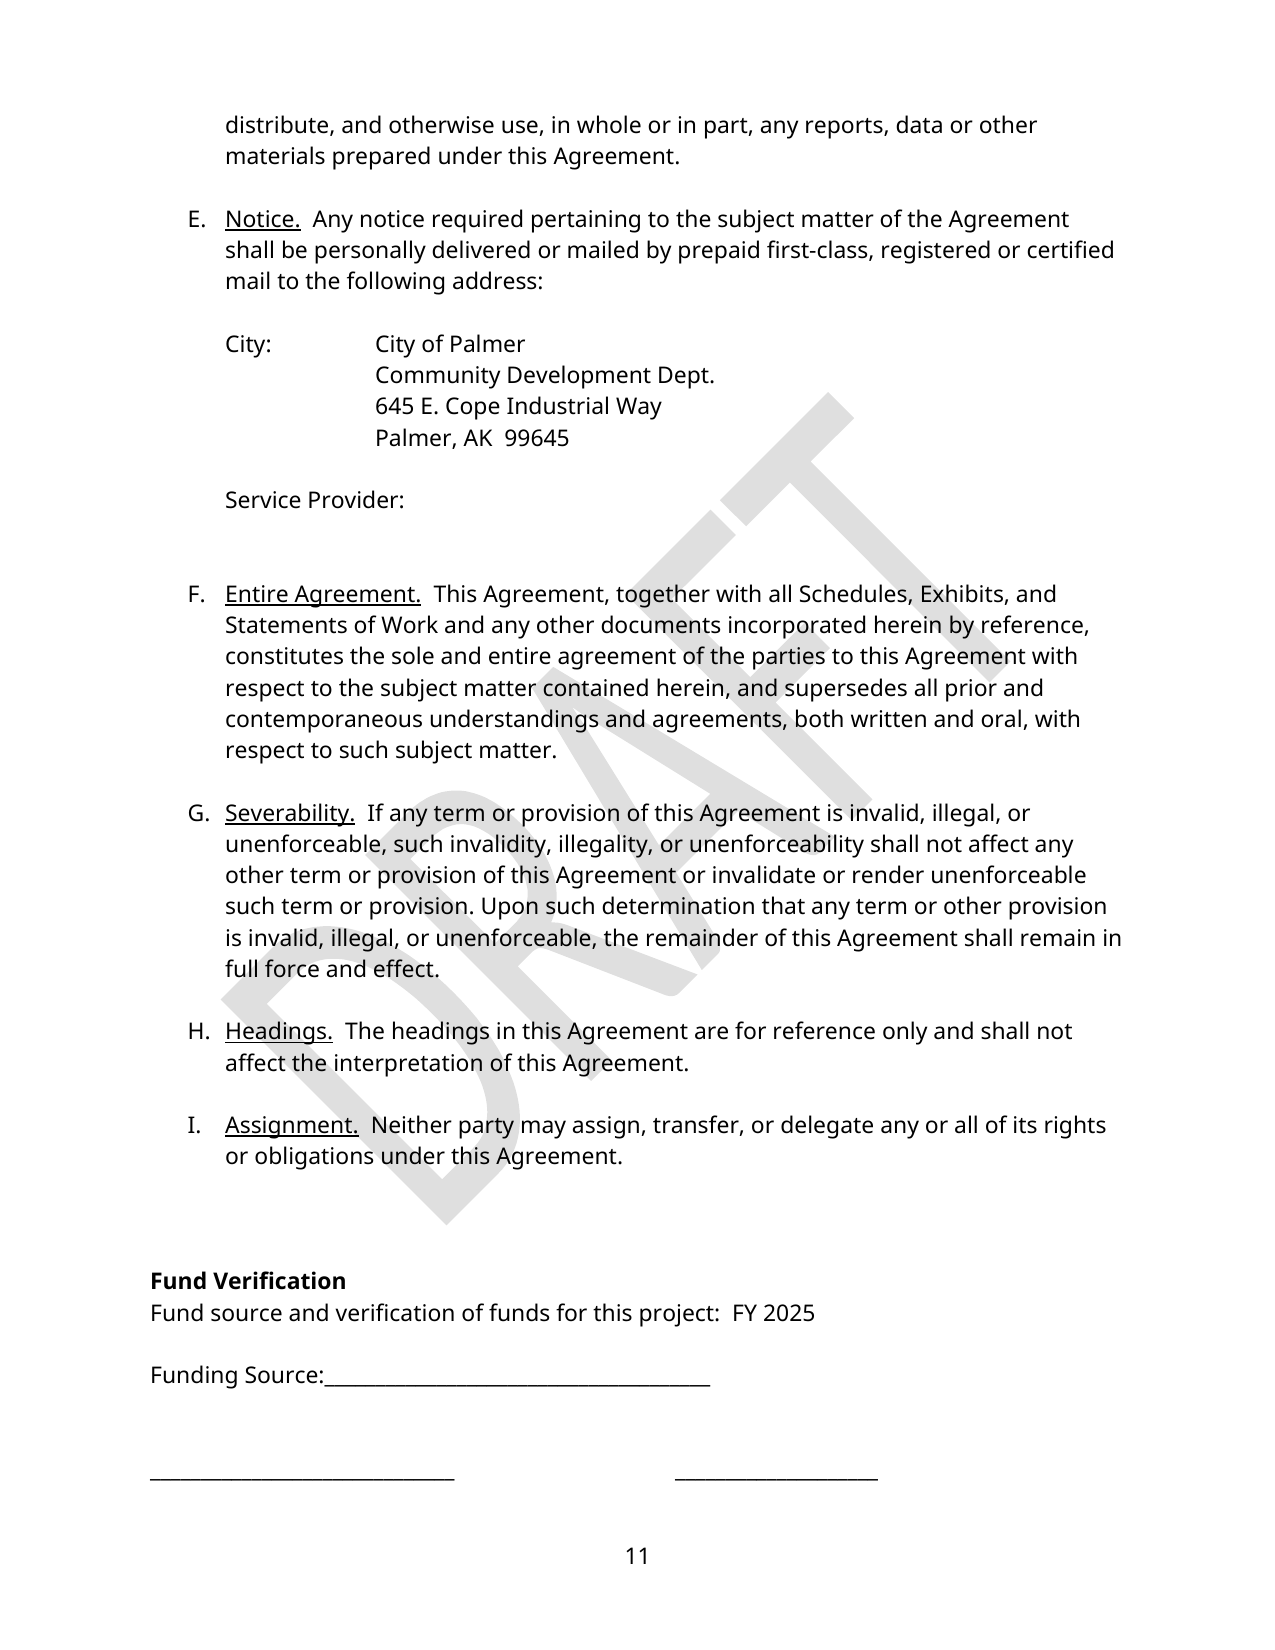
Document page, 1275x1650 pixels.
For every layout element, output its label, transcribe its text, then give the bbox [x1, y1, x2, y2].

text ______________________________ ____________________ [150, 1453, 1125, 1484]
list Service Provider: [225, 484, 1125, 515]
list Severability. If any term or provision of this Agreement is invalid, illegal, or unenforceable, such invalidity, illegality, or unenforceability shall not affect any other term or provision of this Agreement or invalidate or render unenforceable such term or provision. Upon such determination that any term or other provision is invalid, illegal, or unenforceable, the remainder of this Agreement shall remain in full force and effect. [187, 797, 1125, 984]
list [187, 109, 1125, 172]
list Community Development Dept. [225, 359, 1125, 390]
list Assignment. Neither party may assign, transfer, or delegate any or all of its rights or obligations under this Agreement. [187, 1109, 1125, 1172]
list City: City of Palmer [225, 328, 1125, 359]
text Fund Verification [150, 1265, 1125, 1297]
list Palmer, AK 99645 [225, 422, 1125, 453]
text Funding Source:______________________________________ [150, 1359, 1125, 1390]
list Headings. The headings in this Agreement are for reference only and shall not affect the interpretation of this Agreement. [187, 1015, 1125, 1078]
list Notice. Any notice required pertaining to the subject matter of the Agreement shall be personally delivered or mailed by prepaid first-class, registered or certified mail to the following address: [187, 203, 1125, 297]
list Entire Agreement. This Agreement, together with all Schedules, Exhibits, and Statements of Work and any other documents incorporated herein by reference, constitutes the sole and entire agreement of the parties to this Agreement with respect to the subject matter contained herein, and supersedes all prior and contemporaneous understandings and agreements, both written and oral, with respect to such subject matter. [187, 578, 1125, 765]
text Fund source and verification of funds for this project: FY 2025 [150, 1297, 1125, 1328]
list 645 E. Cope Industrial Way [225, 390, 1125, 422]
